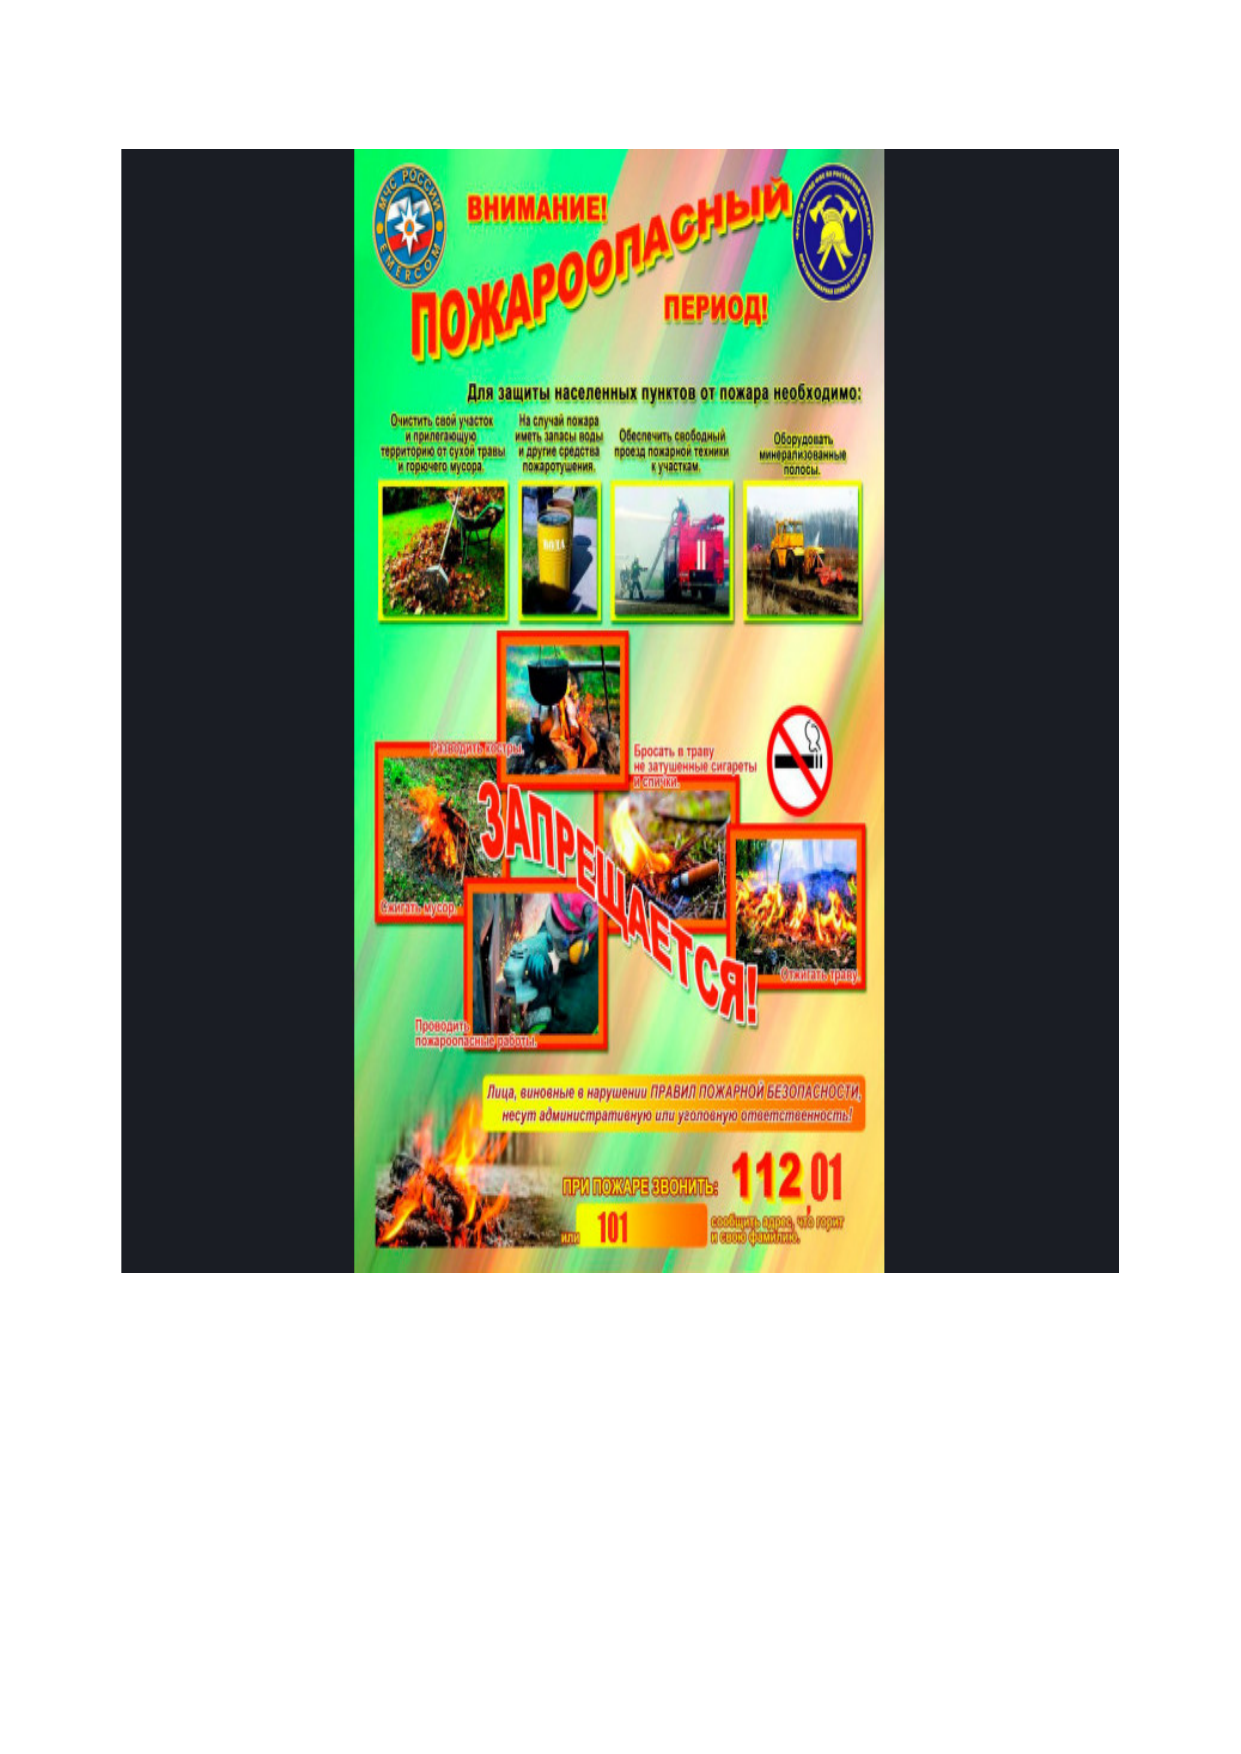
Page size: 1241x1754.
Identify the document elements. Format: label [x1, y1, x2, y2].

picture [121, 149, 1119, 1273]
